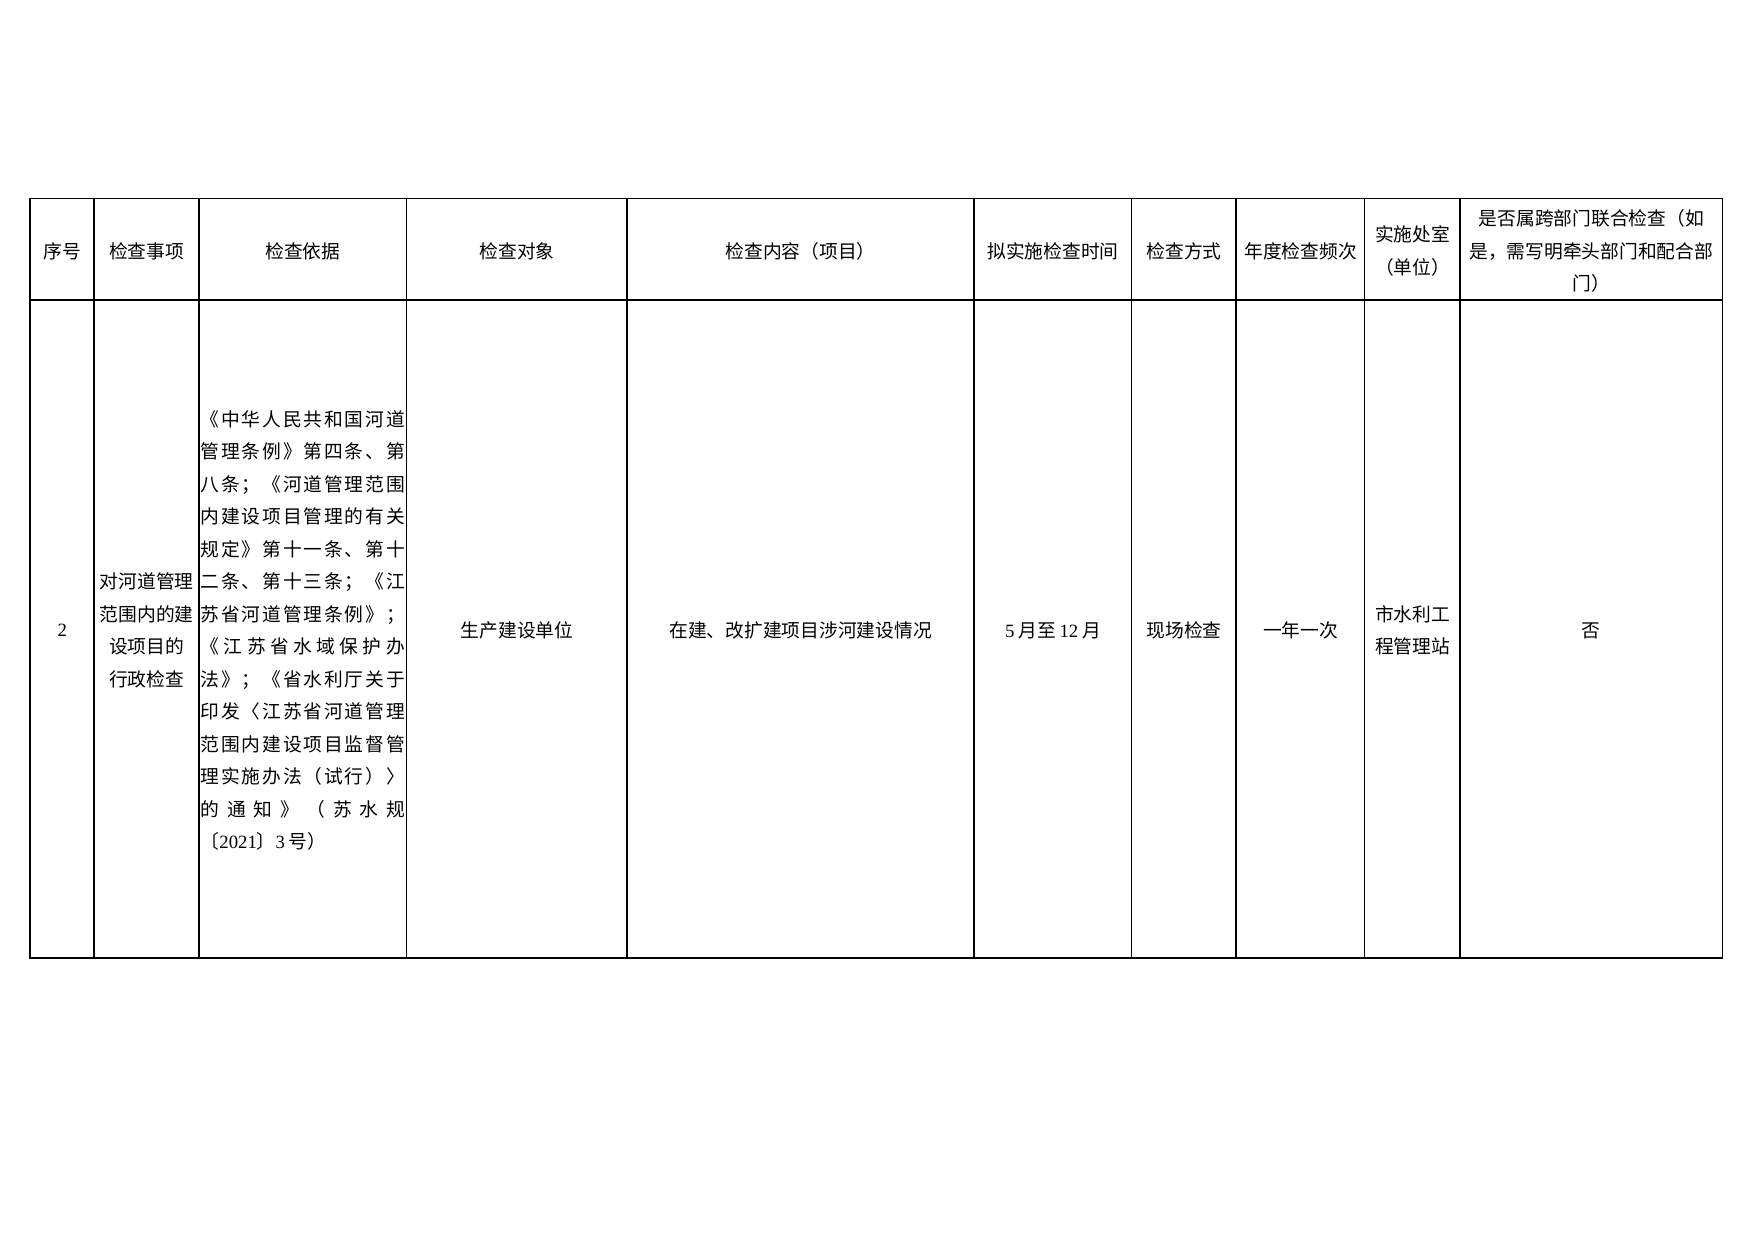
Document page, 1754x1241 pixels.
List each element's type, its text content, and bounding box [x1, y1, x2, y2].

table_header 实施处室 （单位） [1365, 199, 1459, 299]
table_header 检查内容（项目） [628, 199, 973, 299]
table_header 检查依据 [200, 199, 406, 299]
table_header 年度检查频次 [1237, 199, 1364, 299]
table_cell 5月至12月 [975, 301, 1131, 957]
table_cell 《中华人民共和国河道管理条例》第四条、第八条；《河道管理范围内建设项目管理的有关规定》第十一条、第十二条、第十三条；《江苏省河道管理条例》；《江苏省水域保护办法》；《省水利厅关于印发〈江苏省河道管理范围内建设项目监督管理实施办法（试行）〉的通知》（苏水规〔2021〕3号） [200, 301, 406, 957]
table_cell 现场检查 [1132, 301, 1235, 957]
table_cell 2 [31, 301, 93, 957]
table_header 检查事项 [95, 199, 198, 299]
table_cell 对河道管理范围内的建设项目的 行政检查 [95, 301, 198, 957]
table_cell 在建、改扩建项目涉河建设情况 [628, 301, 973, 957]
table_header 检查对象 [407, 199, 626, 299]
table_header 序号 [31, 199, 93, 299]
table_cell 一年一次 [1237, 301, 1364, 957]
table_cell 生产建设单位 [407, 301, 626, 957]
table_header 检查方式 [1132, 199, 1235, 299]
table_header 是否属跨部门联合检查（如是，需写明牵头部门和配合部门） [1461, 199, 1722, 299]
table_header 拟实施检查时间 [975, 199, 1131, 299]
table_cell 市水利工程管理站 [1365, 301, 1459, 957]
table_cell 否 [1461, 301, 1722, 957]
